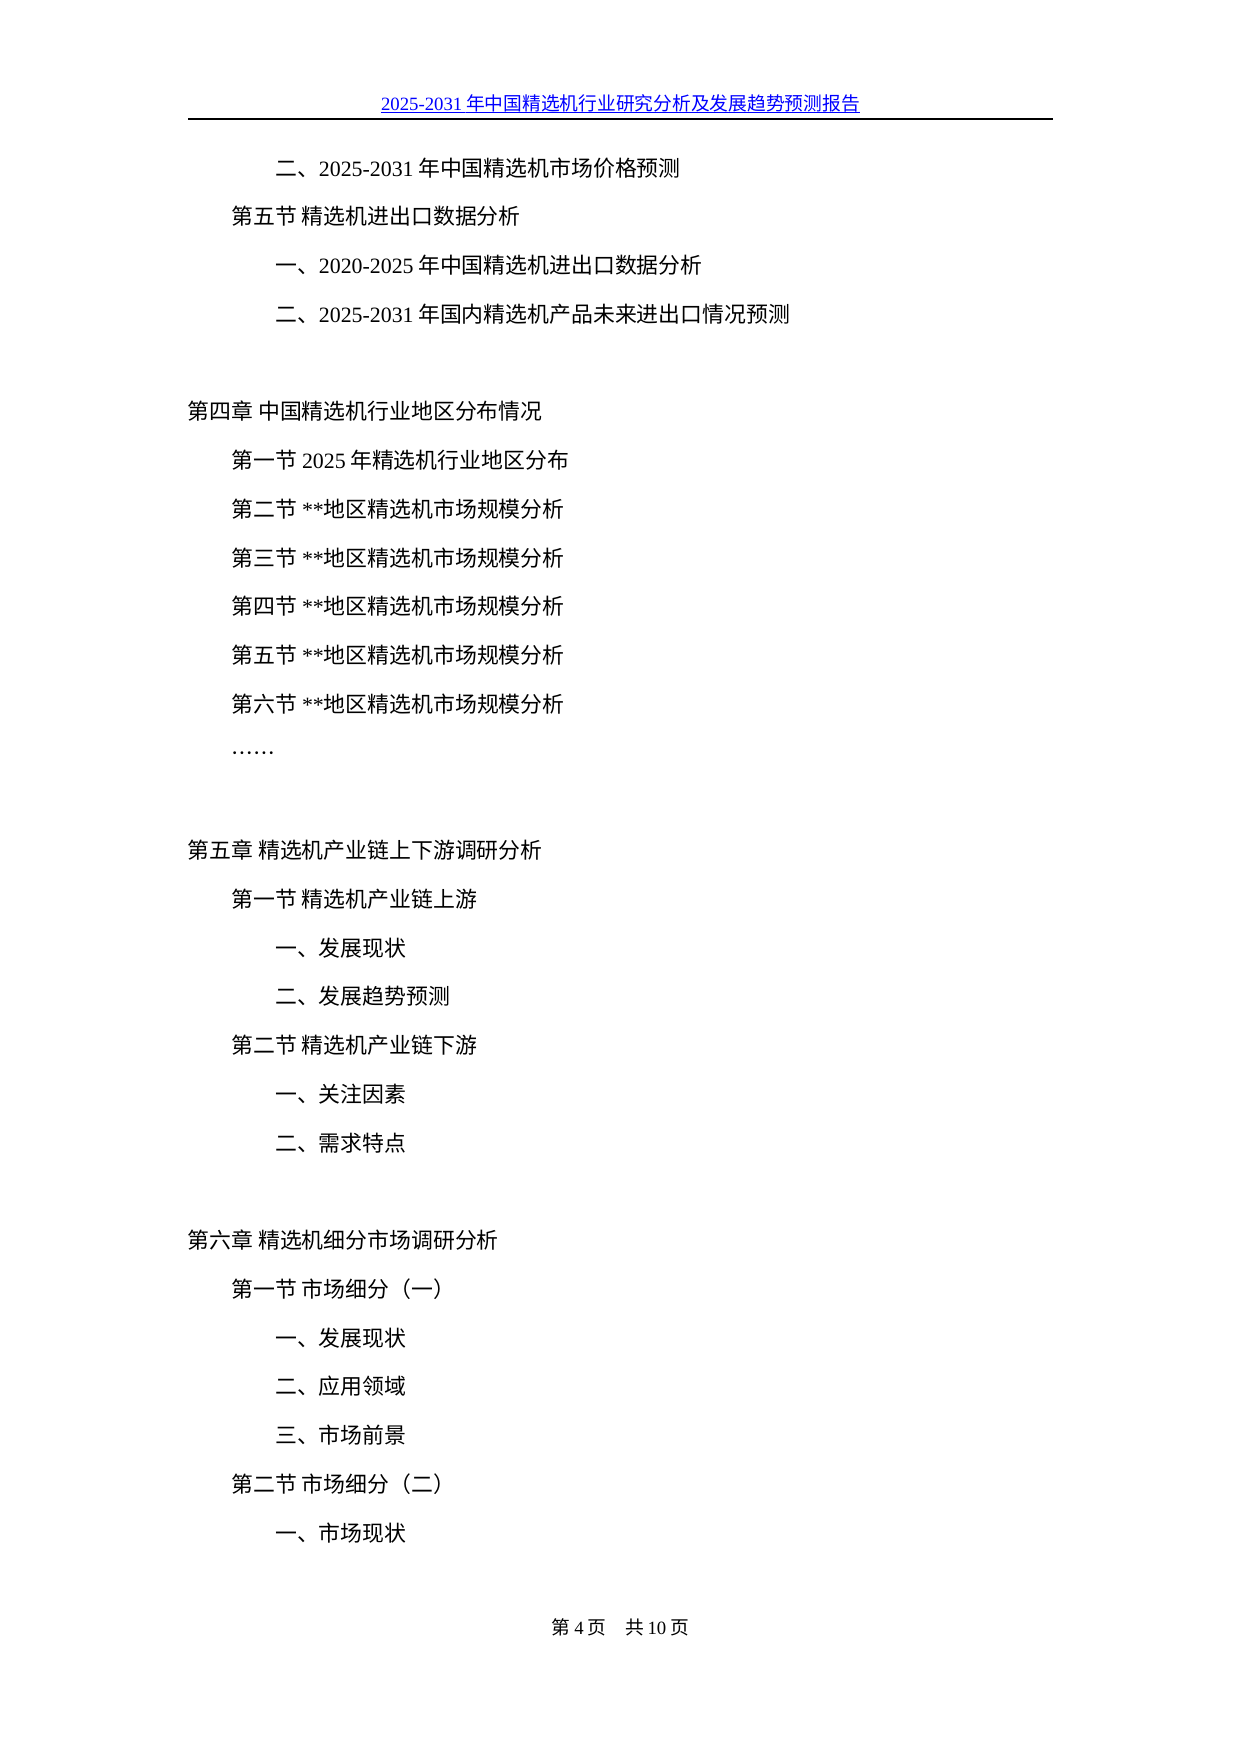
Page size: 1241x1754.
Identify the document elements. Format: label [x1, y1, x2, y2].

text [187, 150, 1053, 1548]
